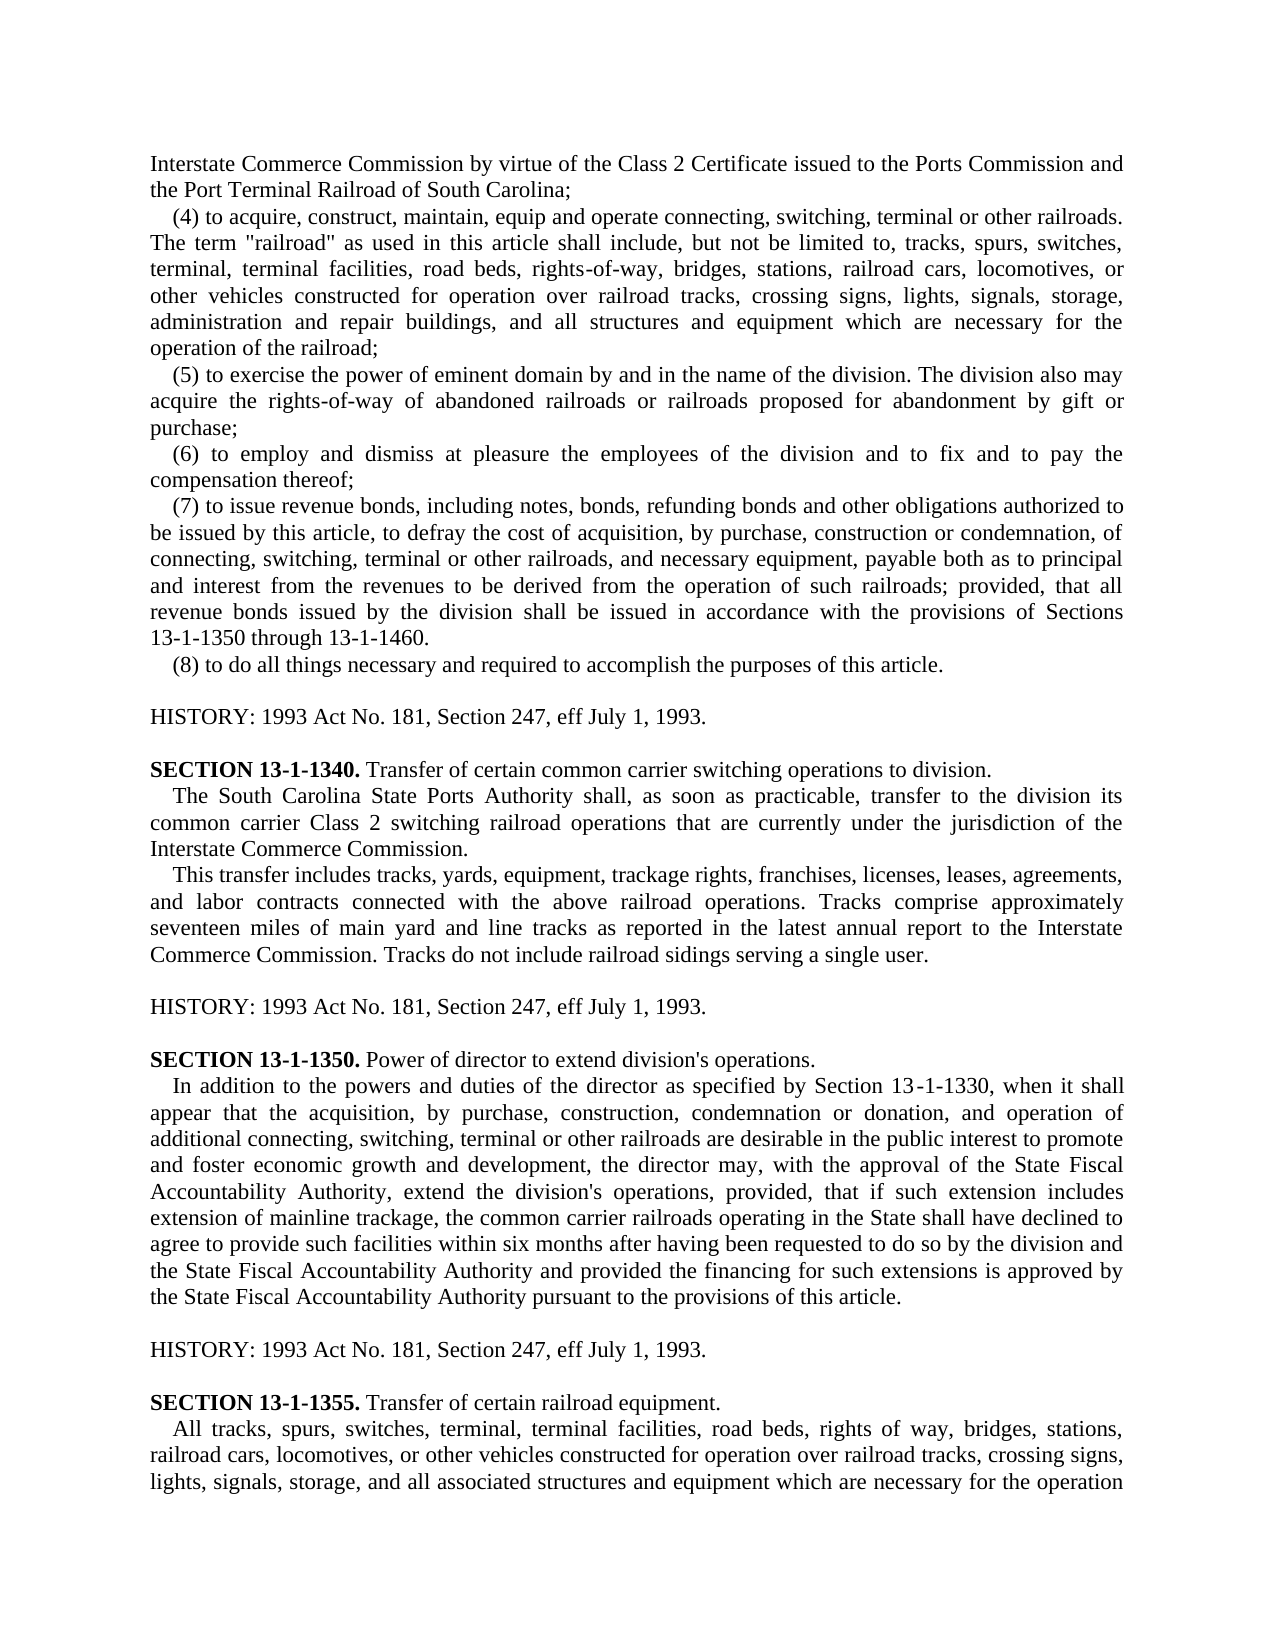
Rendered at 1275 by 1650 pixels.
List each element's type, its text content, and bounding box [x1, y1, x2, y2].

text In addition to the powers and duties of the director as specified by Section 13-1-1330, when it shall appear that the acquisition, by purchase, construction, condemnation or donation, and operation of additional connecting, switching, terminal or other railroads are desirable in the public interest to promote and foster economic growth and development, the director may, with the approval of the State Fiscal Accountability Authority, extend the division's operations, provided, that if such extension includes extension of mainline trackage, the common carrier railroads operating in the State shall have declined to agree to provide such facilities within six months after having been requested to do so by the division and the State Fiscal Accountability Authority and provided the financing for such extensions is approved by the State Fiscal Accountability Authority pursuant to the provisions of this article. [150, 1072, 1125, 1309]
text (4) to acquire, construct, maintain, equip and operate connecting, switching, terminal or other railroads. The term "railroad" as used in this article shall include, but not be limited to, tracks, spurs, switches, terminal, terminal facilities, road beds, rights-of-way, bridges, stations, railroad cars, locomotives, or other vehicles constructed for operation over railroad tracks, crossing signs, lights, signals, storage, administration and repair buildings, and all structures and equipment which are necessary for the operation of the railroad; [150, 203, 1125, 361]
text HISTORY: 1993 Act No. 181, Section 247, eff July 1, 1993. [150, 703, 1125, 730]
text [150, 150, 1125, 203]
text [150, 1415, 1125, 1494]
text HISTORY: 1993 Act No. 181, Section 247, eff July 1, 1993. [150, 1336, 1125, 1362]
text This transfer includes tracks, yards, equipment, trackage rights, franchises, licenses, leases, agreements, and labor contracts connected with the above railroad operations. Tracks comprise approximately seventeen miles of main yard and line tracks as reported in the latest annual report to the Interstate Commerce Commission. Tracks do not include railroad sidings serving a single user. [150, 862, 1125, 967]
text SECTION 13-1-1340. Transfer of certain common carrier switching operations to division. [150, 756, 1125, 782]
text HISTORY: 1993 Act No. 181, Section 247, eff July 1, 1993. [150, 993, 1125, 1020]
text SECTION 13-1-1350. Power of director to extend division's operations. [150, 1046, 1125, 1072]
text (7) to issue revenue bonds, including notes, bonds, refunding bonds and other obligations authorized to be issued by this article, to defray the cost of acquisition, by purchase, construction or condemnation, of connecting, switching, terminal or other railroads, and necessary equipment, payable both as to principal and interest from the revenues to be derived from the operation of such railroads; provided, that all revenue bonds issued by the division shall be issued in accordance with the provisions of Sections 13-1-1350 through 13-1-1460. [150, 493, 1125, 651]
text The South Carolina State Ports Authority shall, as soon as practicable, transfer to the division its common carrier Class 2 switching railroad operations that are currently under the jurisdiction of the Interstate Commerce Commission. [150, 782, 1125, 862]
text SECTION 13-1-1355. Transfer of certain railroad equipment. [150, 1389, 1125, 1415]
text (6) to employ and dismiss at pleasure the employees of the division and to fix and to pay the compensation thereof; [150, 440, 1125, 493]
text (5) to exercise the power of eminent domain by and in the name of the division. The division also may acquire the rights-of-way of abandoned railroads or railroads proposed for abandonment by gift or purchase; [150, 361, 1125, 440]
text (8) to do all things necessary and required to accomplish the purposes of this article. [150, 651, 1125, 677]
